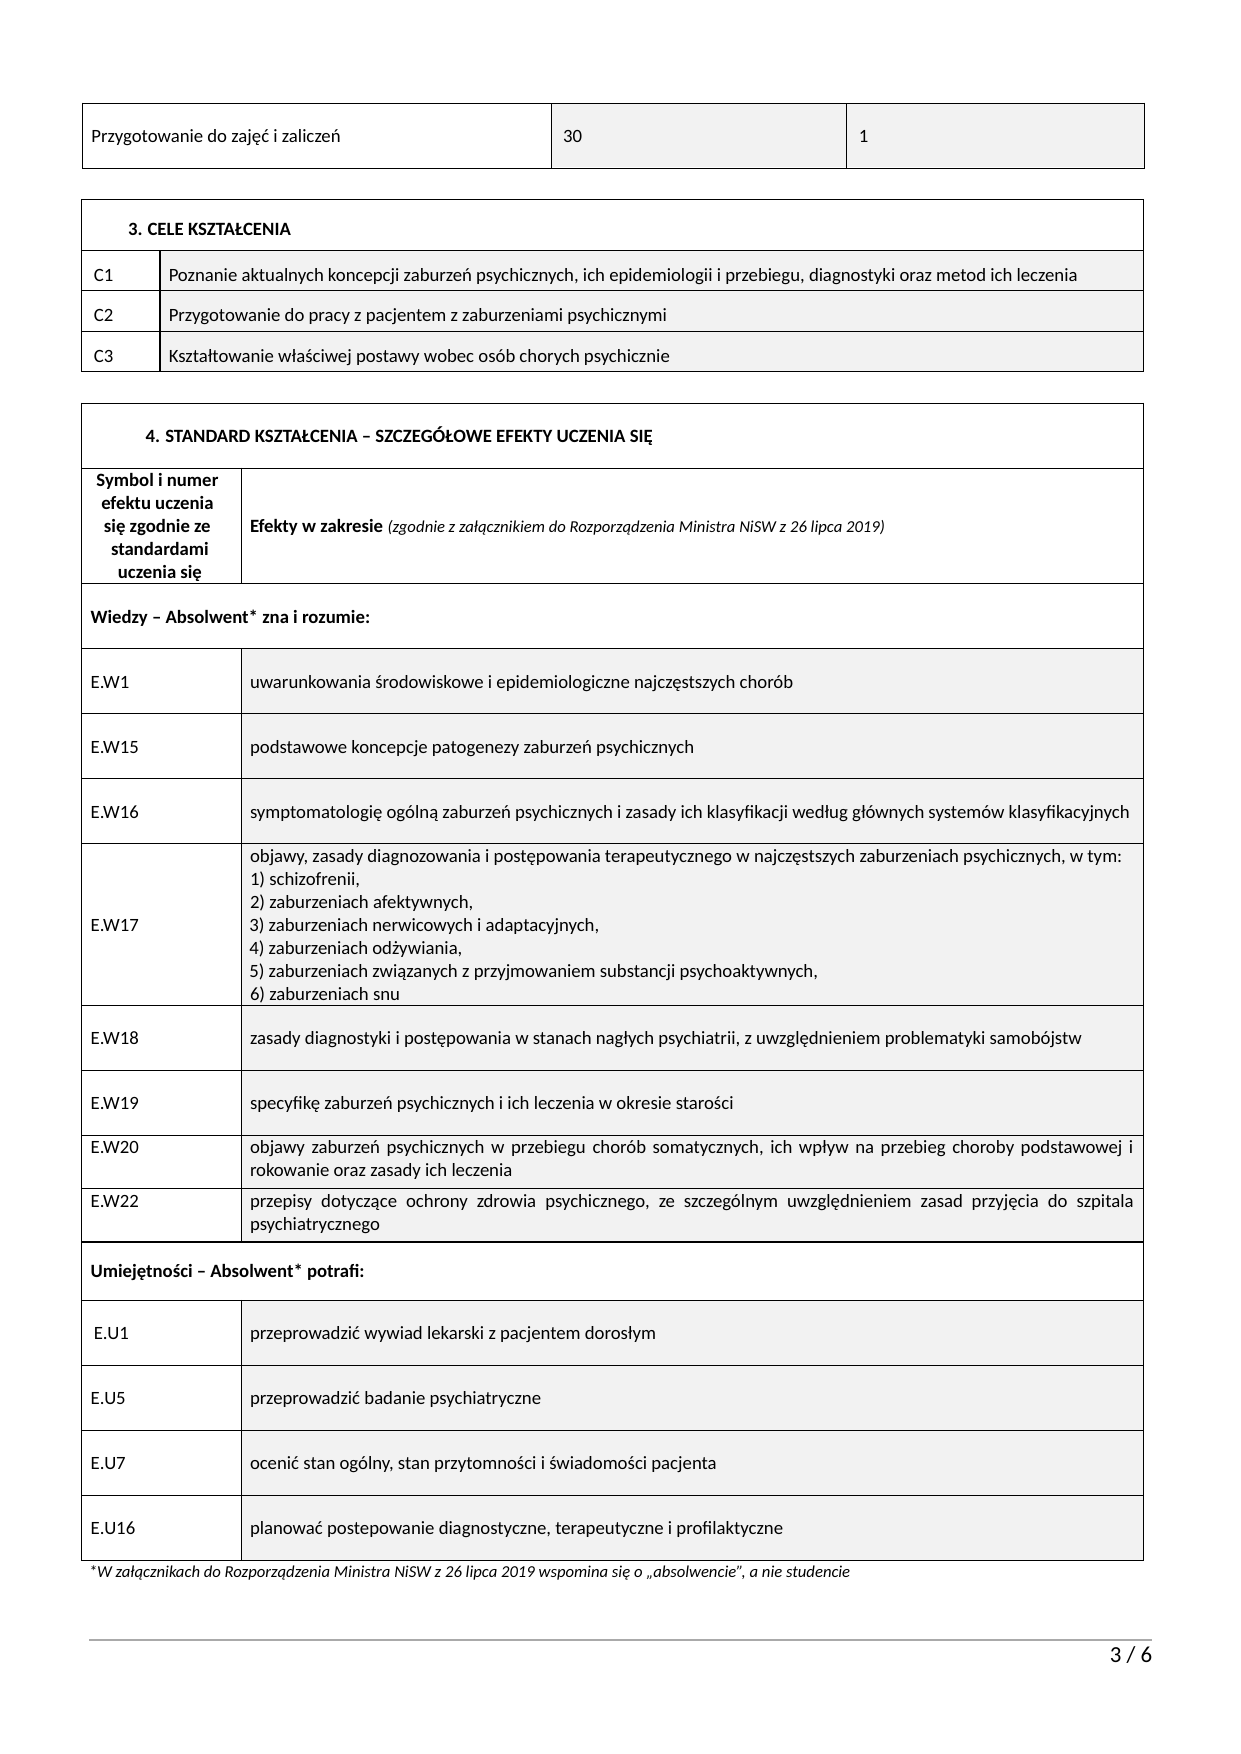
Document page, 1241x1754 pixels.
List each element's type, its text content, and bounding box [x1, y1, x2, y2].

table_cell planować postepowanie diagnostyczne, terapeutyczne i profilaktyczne [242, 1496, 1143, 1560]
table_cell E.W18 [82, 1006, 241, 1070]
table_cell uwarunkowania środowiskowe i epidemiologiczne najczęstszych chorób [242, 649, 1143, 713]
table_cell E.W15 [82, 714, 241, 778]
table_cell E.W19 [82, 1071, 241, 1135]
table_cell objawy, zasady diagnozowania i postępowania terapeutycznego w najczęstszych zaburzeniach psychicznych, w tym: 1) schizofrenii, 2) zaburzeniach afektywnych, 3) zaburzeniach nerwicowych i adaptacyjnych, 4) zaburzeniach odżywiania, 5) zaburzeniach związanych z przyjmowaniem substancji psychoaktywnych, 6) zaburzeniach snu [242, 844, 1143, 1005]
table_cell E.W22 [82, 1189, 241, 1241]
table_cell symptomatologię ogólną zaburzeń psychicznych i zasady ich klasyfikacji według głównych systemów klasyfikacyjnych [242, 779, 1143, 843]
table_cell Umiejętności – Absolwent* potrafi: [82, 1243, 1143, 1300]
table_cell przeprowadzić wywiad lekarski z pacjentem dorosłym [242, 1301, 1143, 1365]
table_cell Przygotowanie do zajęć i zaliczeń [83, 104, 551, 167]
table_cell E.U7 [82, 1431, 241, 1495]
table_cell przeprowadzić badanie psychiatryczne [242, 1366, 1143, 1430]
table_header 3. CELE KSZTAŁCENIA [82, 200, 1143, 250]
table_cell C2 [82, 291, 159, 331]
table_cell Przygotowanie do pracy z pacjentem z zaburzeniami psychicznymi [161, 291, 1143, 331]
table_cell C3 [82, 332, 159, 371]
table_cell Symbol i numer efektu uczenia się zgodnie ze standardami uczenia się [82, 469, 241, 583]
table_cell zasady diagnostyki i postępowania w stanach nagłych psychiatrii, z uwzględnieniem problematyki samobójstw [242, 1006, 1143, 1070]
table_cell E.U16 [82, 1496, 241, 1560]
table_cell E.U1 [82, 1301, 241, 1365]
table_cell Poznanie aktualnych koncepcji zaburzeń psychicznych, ich epidemiologii i przebiegu, diagnostyki oraz metod ich leczenia [161, 251, 1143, 290]
table_cell E.W17 [82, 844, 241, 1005]
table_cell E.W20 [82, 1136, 241, 1188]
table_cell 30 [552, 104, 846, 167]
table_cell specyfikę zaburzeń psychicznych i ich leczenia w okresie starości [242, 1071, 1143, 1135]
table_cell Wiedzy – Absolwent* zna i rozumie: [82, 584, 1143, 648]
table_cell Kształtowanie właściwej postawy wobec osób chorych psychicznie [161, 332, 1143, 371]
table_cell C1 [82, 251, 159, 290]
table_header 4. STANDARD KSZTAŁCENIA – SZCZEGÓŁOWE EFEKTY UCZENIA SIĘ [82, 404, 1143, 467]
table_cell Efekty w zakresie (zgodnie z załącznikiem do Rozporządzenia Ministra NiSW z 26 lipca 2019) [242, 469, 1143, 583]
table_cell 1 [847, 104, 1144, 167]
table_cell objawy zaburzeń psychicznych w przebiegu chorób somatycznych, ich wpływ na przebieg choroby podstawowej i rokowanie oraz zasady ich leczenia [242, 1136, 1143, 1188]
table_cell E.W16 [82, 779, 241, 843]
table_cell E.W1 [82, 649, 241, 713]
table_cell podstawowe koncepcje patogenezy zaburzeń psychicznych [242, 714, 1143, 778]
text *W załącznikach do Rozporządzenia Ministra NiSW z 26 lipca 2019 wspomina się o „absolwencie”, a nie studencie [88, 1561, 1052, 1581]
table_cell ocenić stan ogólny, stan przytomności i świadomości pacjenta [242, 1431, 1143, 1495]
table_cell przepisy dotyczące ochrony zdrowia psychicznego, ze szczególnym uwzględnieniem zasad przyjęcia do szpitala psychiatrycznego [242, 1189, 1143, 1241]
table_cell E.U5 [82, 1366, 241, 1430]
